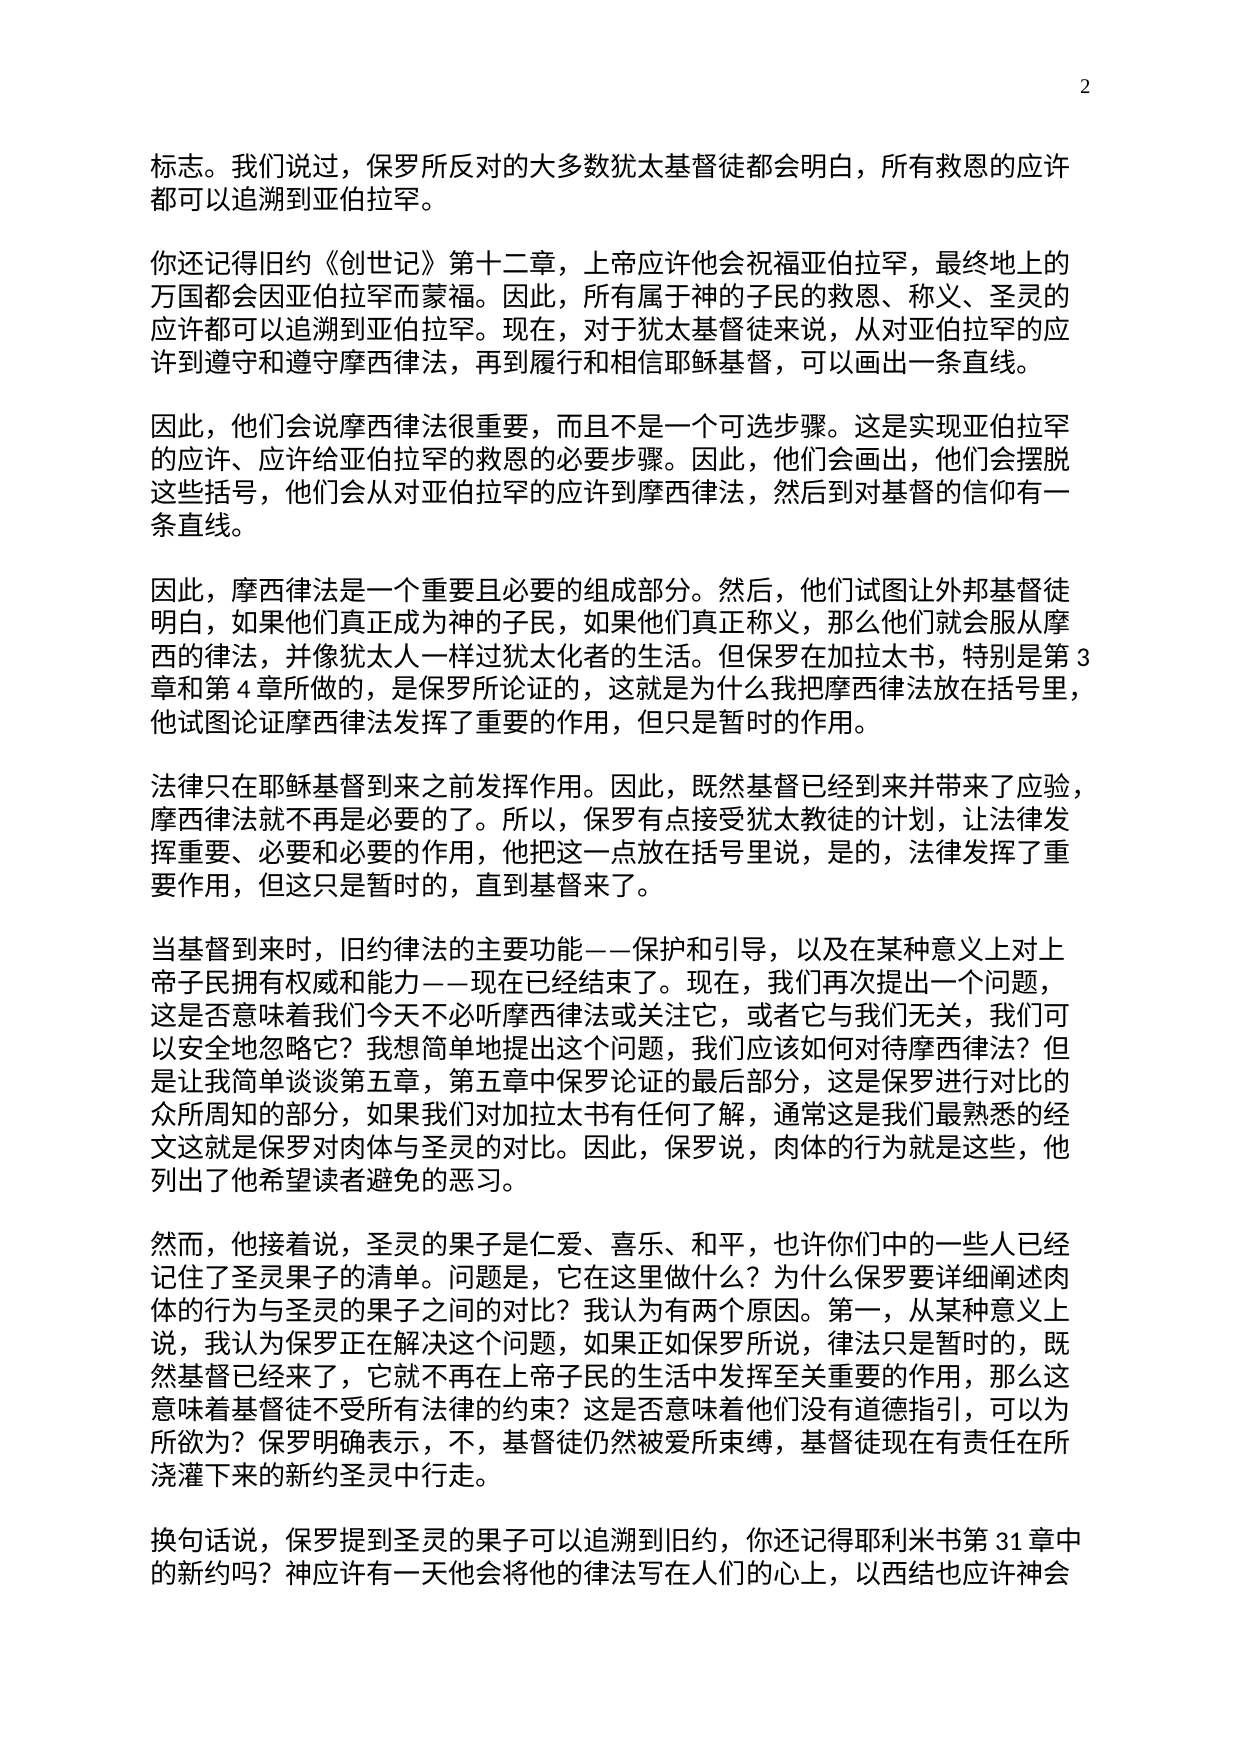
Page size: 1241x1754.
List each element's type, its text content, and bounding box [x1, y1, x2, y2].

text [150, 1524, 1090, 1590]
text 因此，他们会说摩西律法很重要，而且不是一个可选步骤。这是实现亚伯拉罕的应许、应许给亚伯拉罕的救恩的必要步骤。因此，他们会画出，他们会摆脱这些括号，他们会从对亚伯拉罕的应许到摩西律法，然后到对基督的信仰有一条直线。 [150, 410, 1090, 542]
text 因此，摩西律法是一个重要且必要的组成部分。然后，他们试图让外邦基督徒明白，如果他们真正成为神的子民，如果他们真正称义，那么他们就会服从摩西的律法，并像犹太人一样过犹太化者的生活。但保罗在加拉太书，特别是第3章和第4章所做的，是保罗所论证的，这就是为什么我把摩西律法放在括号里，他试图论证摩西律法发挥了重要的作用，但只是暂时的作用。 [150, 574, 1090, 739]
text 当基督到来时，旧约律法的主要功能——保护和引导，以及在某种意义上对上帝子民拥有权威和能力——现在已经结束了。现在，我们再次提出一个问题，这是否意味着我们今天不必听摩西律法或关注它，或者它与我们无关，我们可以安全地忽略它？我想简单地提出这个问题，我们应该如何对待摩西律法？但是让我简单谈谈第五章，第五章中保罗论证的最后部分，这是保罗进行对比的众所周知的部分，如果我们对加拉太书有任何了解，通常这是我们最熟悉的经文这就是保罗对肉体与圣灵的对比。因此，保罗说，肉体的行为就是这些，他列出了他希望读者避免的恶习。 [150, 933, 1090, 1197]
text 你还记得旧约《创世记》第十二章，上帝应许他会祝福亚伯拉罕，最终地上的万国都会因亚伯拉罕而蒙福。因此，所有属于神的子民的救恩、称义、圣灵的应许都可以追溯到亚伯拉罕。现在，对于犹太基督徒来说，从对亚伯拉罕的应许到遵守和遵守摩西律法，再到履行和相信耶稣基督，可以画出一条直线。 [150, 247, 1090, 379]
text 然而，他接着说，圣灵的果子是仁爱、喜乐、和平，也许你们中的一些人已经记住了圣灵果子的清单。问题是，它在这里做什么？为什么保罗要详细阐述肉体的行为与圣灵的果子之间的对比？我认为有两个原因。第一，从某种意义上说，我认为保罗正在解决这个问题，如果正如保罗所说，律法只是暂时的，既然基督已经来了，它就不再在上帝子民的生活中发挥至关重要的作用，那么这意味着基督徒不受所有法律的约束？这是否意味着他们没有道德指引，可以为所欲为？保罗明确表示，不，基督徒仍然被爱所束缚，基督徒现在有责任在所浇灌下来的新约圣灵中行走。 [150, 1228, 1090, 1493]
text 法律只在耶稣基督到来之前发挥作用。因此，既然基督已经到来并带来了应验，摩西律法就不再是必要的了。所以，保罗有点接受犹太教徒的计划，让法律发挥重要、必要和必要的作用，他把这一点放在括号里说，是的，法律发挥了重要作用，但这只是暂时的，直到基督来了。 [150, 770, 1090, 902]
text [150, 150, 1090, 216]
